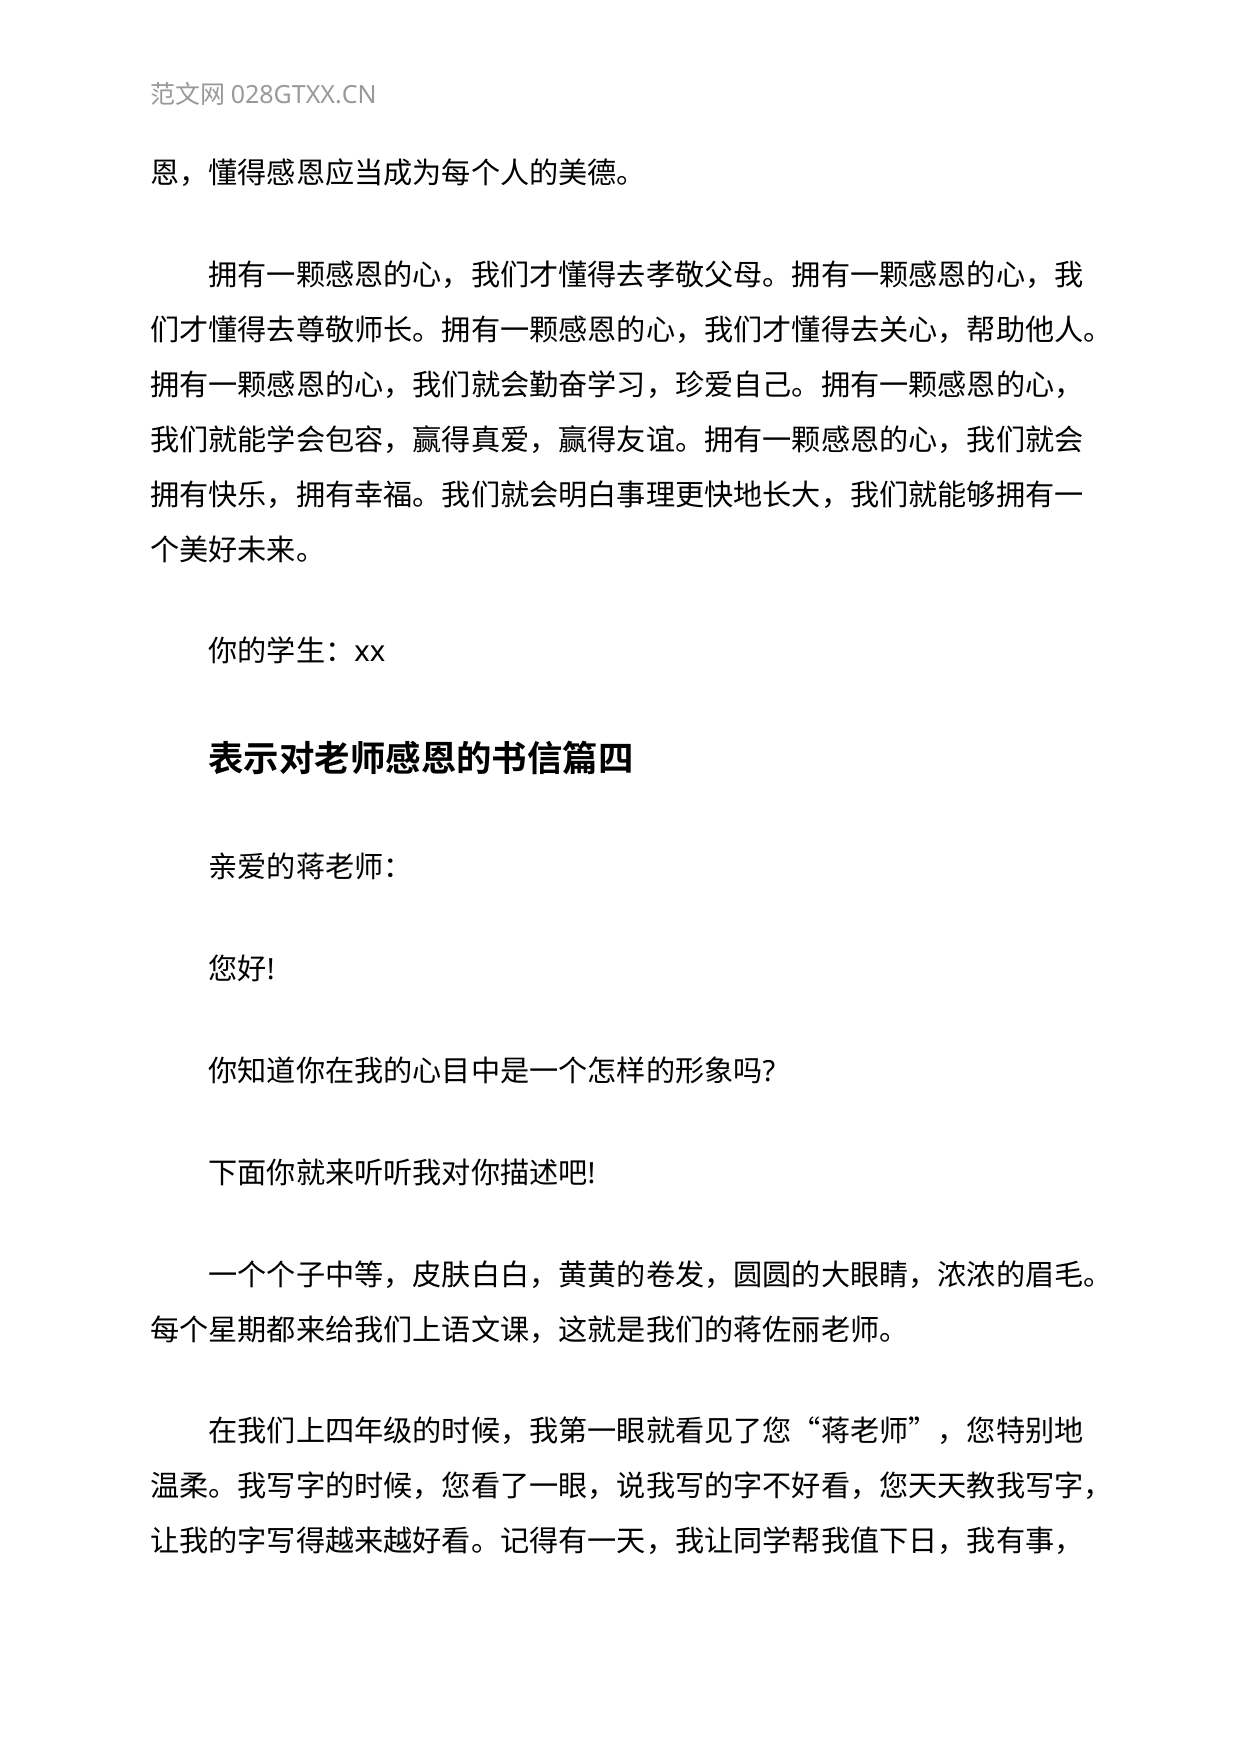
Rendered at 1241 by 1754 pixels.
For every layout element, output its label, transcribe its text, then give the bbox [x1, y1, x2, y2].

text 你的学生：xx [150, 628, 1090, 670]
text 亲爱的蒋老师： [150, 843, 1090, 886]
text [150, 150, 1090, 192]
text 下面你就来听听我对你描述吧! [150, 1149, 1090, 1192]
text 表示对老师感恩的书信篇四 [150, 730, 1090, 781]
text 拥有一颗感恩的心，我们才懂得去孝敬父母。拥有一颗感恩的心，我们才懂得去尊敬师长。拥有一颗感恩的心，我们才懂得去关心，帮助他人。拥有一颗感恩的心，我们就会勤奋学习，珍爱自己。拥有一颗感恩的心，我们就能学会包容，赢得真爱，赢得友谊。拥有一颗感恩的心，我们就会拥有快乐，拥有幸福。我们就会明白事理更快地长大，我们就能够拥有一个美好未来。 [150, 252, 1090, 568]
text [150, 1408, 1090, 1560]
text 一个个子中等，皮肤白白，黄黄的卷发，圆圆的大眼睛，浓浓的眉毛。每个星期都来给我们上语文课，这就是我们的蒋佐丽老师。 [150, 1251, 1090, 1348]
text 你知道你在我的心目中是一个怎样的形象吗? [150, 1047, 1090, 1089]
text 您好! [150, 945, 1090, 988]
